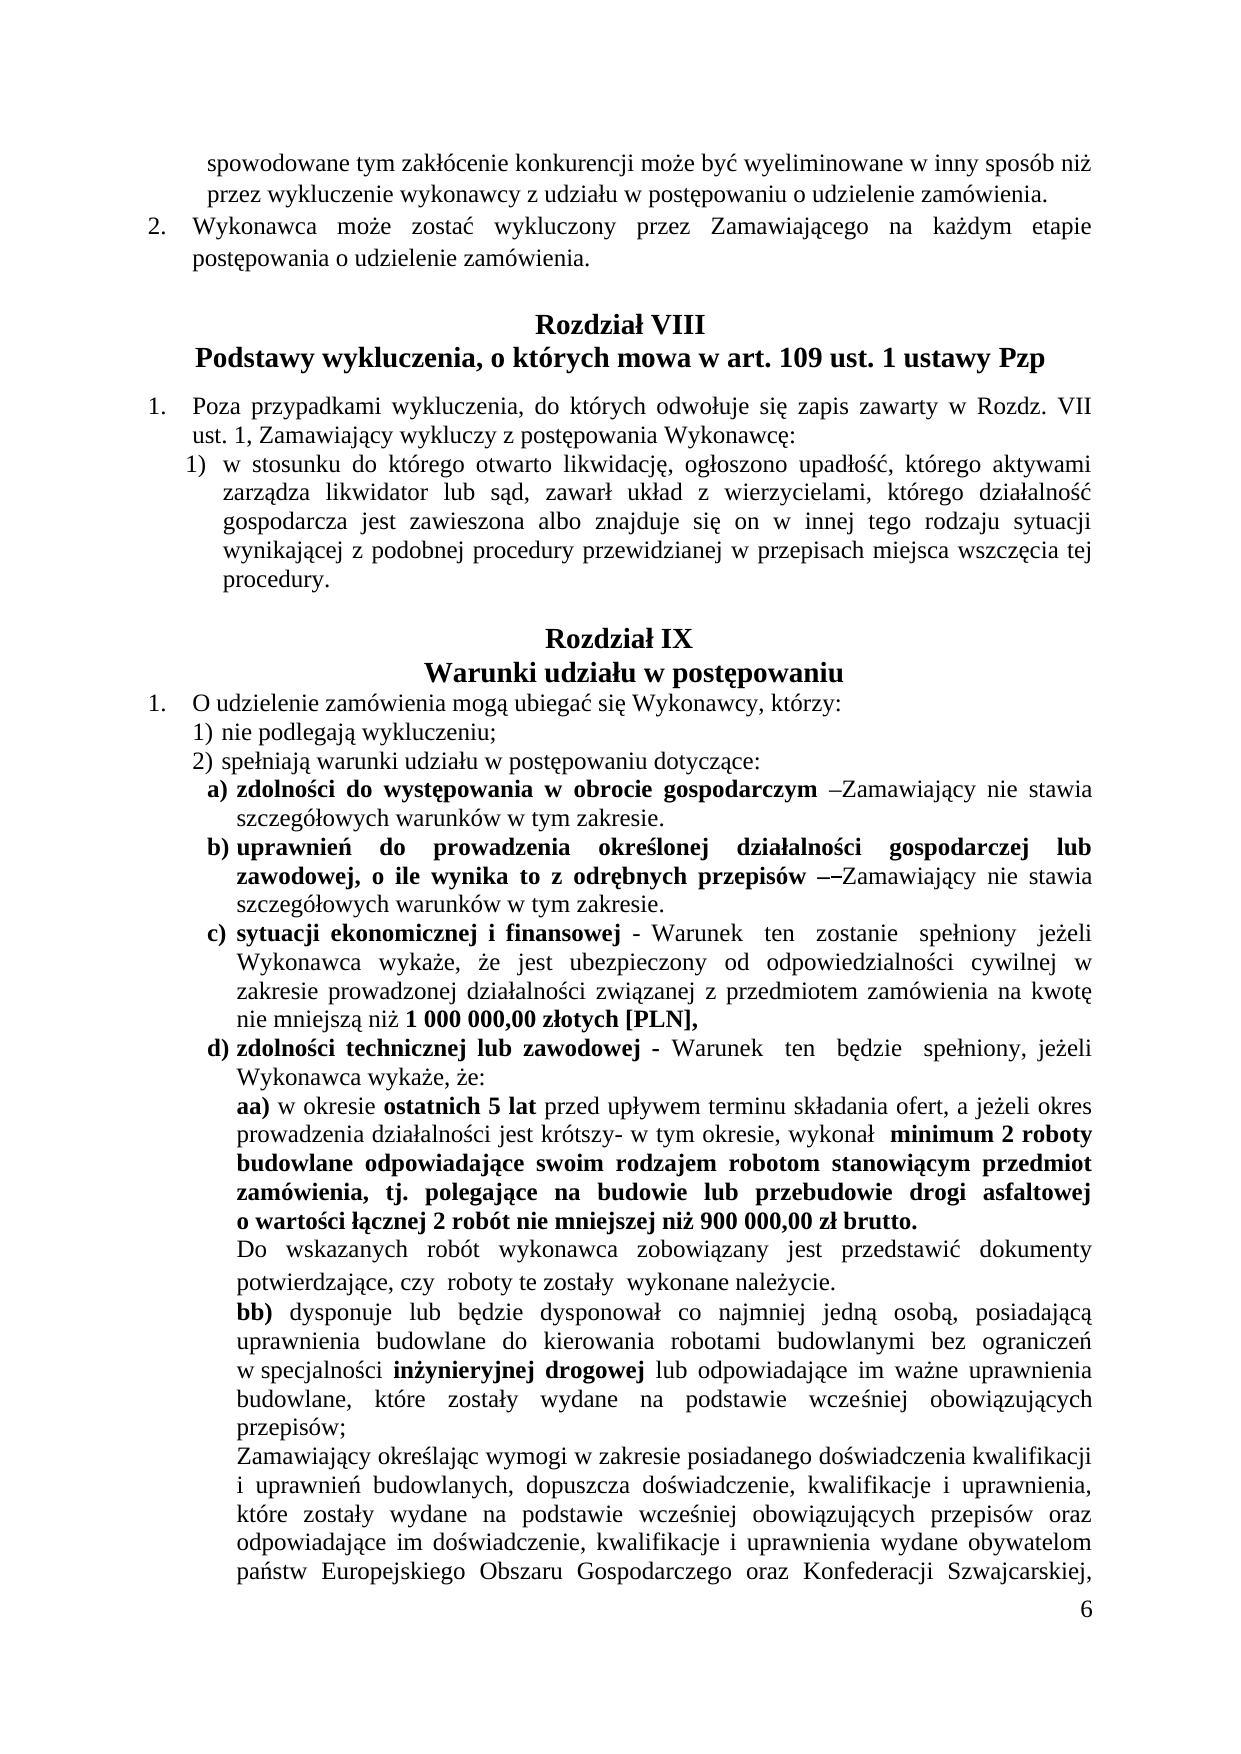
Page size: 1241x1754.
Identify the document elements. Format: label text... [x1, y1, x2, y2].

list spełniają warunki udziału w postępowaniu dotyczące: [192, 746, 1093, 774]
text Warunki udziału w postępowaniu [175, 655, 1093, 688]
text Rozdział IX [148, 621, 1091, 655]
text Do wskazanych robót wykonawca zobowiązany jest przedstawić dokumenty potwierdzające, czy roboty te zostały wykonane należycie. [236, 1234, 1093, 1297]
list sytuacji ekonomicznej i finansowej - Warunek ten zostanie spełniony jeżeli Wykonawca wykaże, że jest ubezpieczony od odpowiedzialności cywilnej w zakresie prowadzonej działalności związanej z przedmiotem zamówienia na kwotę nie mniejszą niż 1 000 000,00 złotych [PLN], [207, 918, 1093, 1033]
text Podstawy wykluczenia, o których mowa w art. 109 ust. 1 ustawy Pzp [148, 341, 1093, 374]
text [236, 1441, 1093, 1585]
list zdolności technicznej lub zawodowej - Warunek ten będzie spełniony, jeżeli Wykonawca wykaże, że: [207, 1033, 1093, 1091]
list uprawnień do prowadzenia określonej działalności gospodarczej lub zawodowej, o ile wynika to z odrębnych przepisów – Zamawiający nie stawia szczegółowych warunków w tym zakresie. [207, 832, 1093, 918]
list Wykonawca może zostać wykluczony przez Zamawiającego na każdym etapie postępowania o udzielenie zamówienia. [148, 211, 1093, 272]
list nie podlegają wykluczeniu; [192, 717, 1093, 746]
list O udzielenie zamówienia mogą ubiegać się Wykonawcy, którzy: [148, 688, 1093, 717]
list w stosunku do którego otwarto likwidację, ogłoszono upadłość, którego aktywami zarządza likwidator lub sąd, zawarł układ z wierzycielami, którego działalność gospodarcza jest zawieszona albo znajduje się on w innej tego rodzaju sytuacji wynikającej z podobnej procedury przewidzianej w przepisach miejsca wszczęcia tej procedury. [185, 449, 1093, 592]
text bb) dysponuje lub będzie dysponował co najmniej jedną osobą, posiadającą uprawnienia budowlane do kierowania robotami budowlanymi bez ograniczeń w specjalności inżynieryjnej drogowej lub odpowiadające im ważne uprawnienia budowlane, które zostały wydane na podstawie wcześniej obowiązujących przepisów; [236, 1297, 1093, 1441]
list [177, 148, 1093, 208]
text Rozdział VIII [148, 307, 1093, 341]
list Poza przypadkami wykluczenia, do których odwołuje się zapis zawarty w Rozdz. VII ust. 1, Zamawiający wykluczy z postępowania Wykonawcę: [148, 391, 1093, 449]
text aa) w okresie ostatnich 5 lat przed upływem terminu składania ofert, a jeżeli okres prowadzenia działalności jest krótszy- w tym okresie, wykonał minimum 2 roboty budowlane odpowiadające swoim rodzajem robotom stanowiącym przedmiot zamówienia, tj. polegające na budowie lub przebudowie drogi asfaltowej o wartości łącznej 2 robót nie mniejszej niż 900 000,00 zł brutto. [236, 1091, 1093, 1234]
list zdolności do występowania w obrocie gospodarczym –Zamawiający nie stawia szczegółowych warunków w tym zakresie. [207, 774, 1093, 832]
